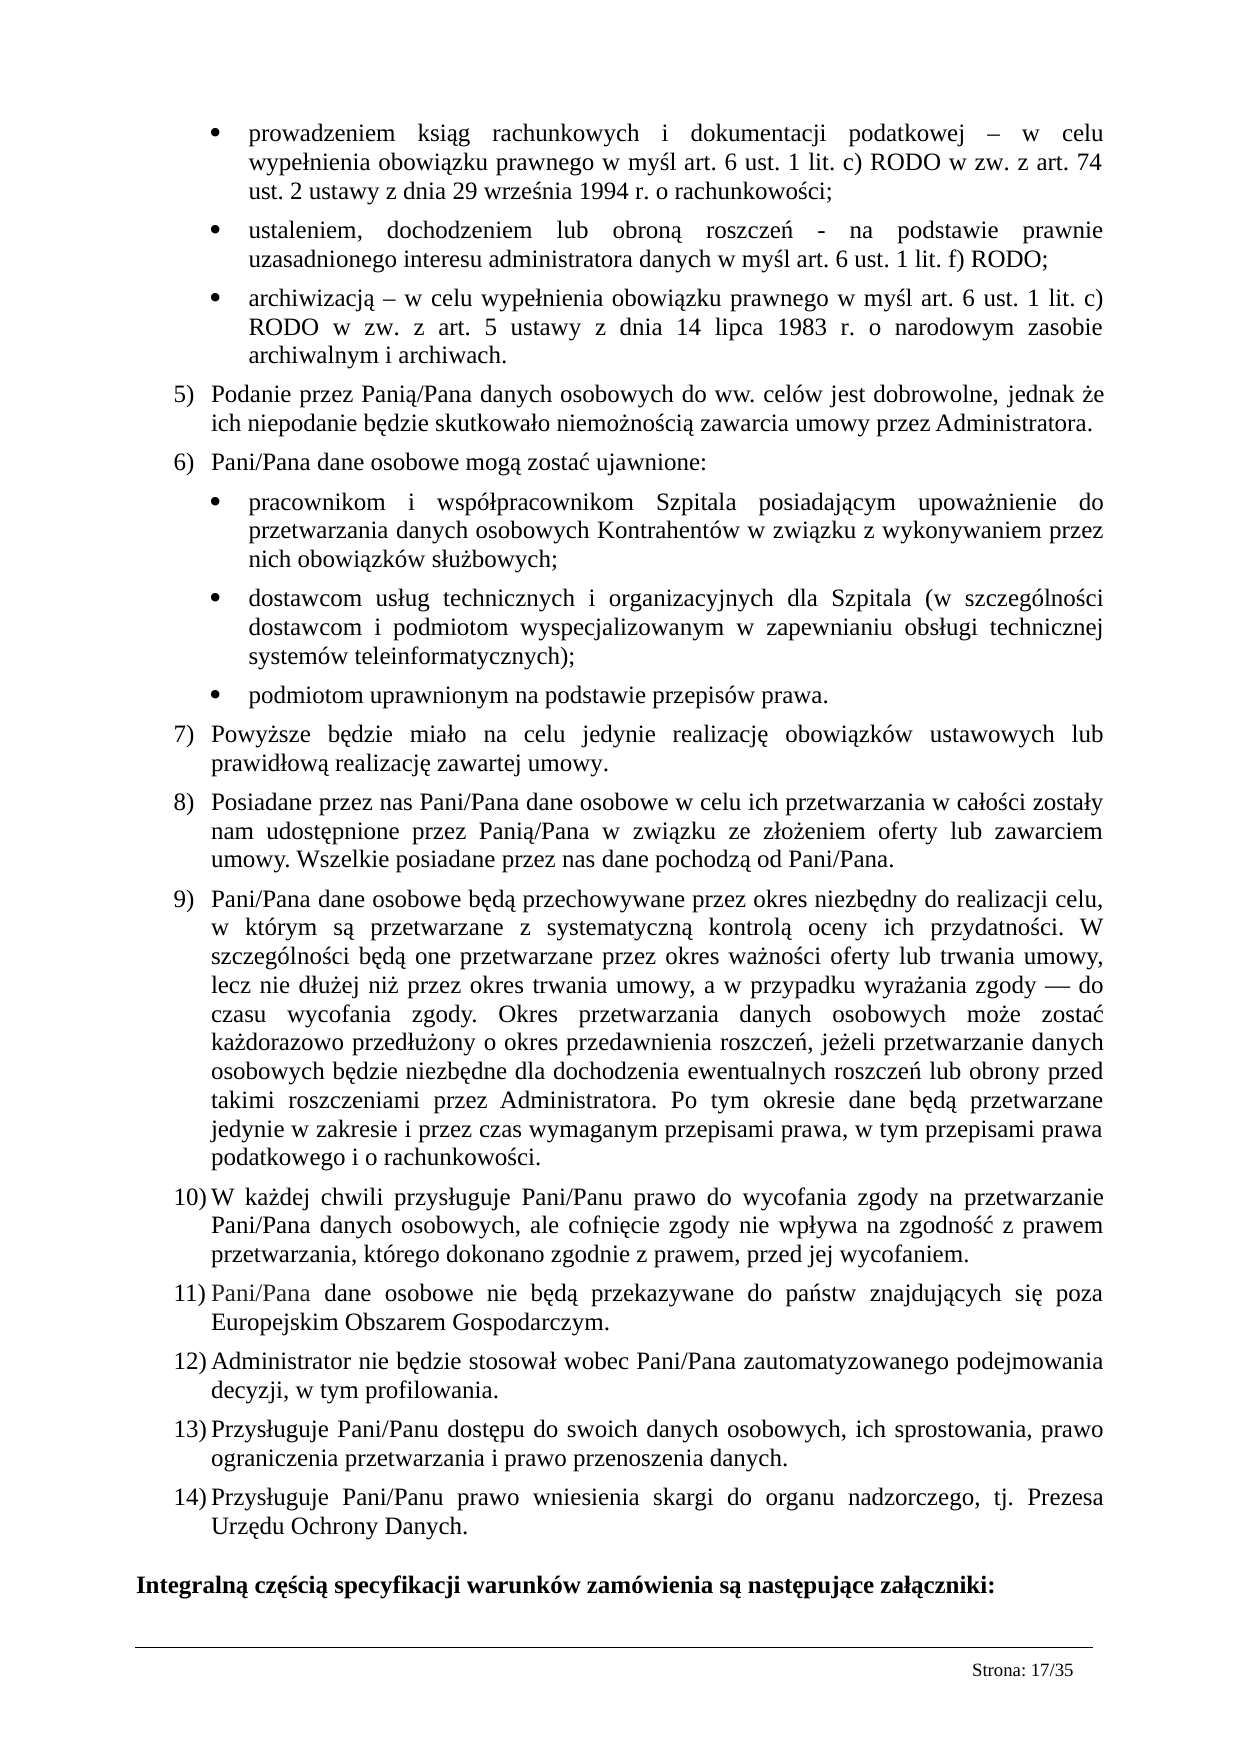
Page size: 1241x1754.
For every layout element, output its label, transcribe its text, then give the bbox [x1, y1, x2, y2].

list Powyższe będzie miało na celu jedynie realizację obowiązków ustawowych lub prawidłową realizację zawartej umowy. [173, 719, 1104, 777]
list archiwizacją – w celu wypełnienia obowiązku prawnego w myśl art. 6 ust. 1 lit. c) RODO w zw. z art. 5 ustawy z dnia 14 lipca 1983 r. o narodowym zasobie archiwalnym i archiwach. [211, 283, 1104, 369]
list pracownikom i współpracownikom Szpitala posiadającym upoważnienie do przetwarzania danych osobowych Kontrahentów w związku z wykonywaniem przez nich obowiązków służbowych; [211, 487, 1104, 573]
list Posiadane przez nas Pani/Pana dane osobowe w celu ich przetwarzania w całości zostały nam udostępnione przez Panią/Pana w związku ze złożeniem oferty lub zawarciem umowy. Wszelkie posiadane przez nas dane pochodzą od Pani/Pana. [173, 787, 1104, 873]
list Przysługuje Pani/Panu dostępu do swoich danych osobowych, ich sprostowania, prawo ograniczenia przetwarzania i prawo przenoszenia danych. [173, 1414, 1104, 1472]
list prowadzeniem ksiąg rachunkowych i dokumentacji podatkowej – w celu wypełnienia obowiązku prawnego w myśl art. 6 ust. 1 lit. c) RODO w zw. z art. 74 ust. 2 ustawy z dnia 29 września 1994 r. o rachunkowości; [211, 118, 1104, 204]
list Administrator nie będzie stosował wobec Pani/Pana zautomatyzowanego podejmowania decyzji, w tym profilowania. [173, 1346, 1104, 1404]
list ustaleniem, dochodzeniem lub obroną roszczeń - na podstawie prawnie uzasadnionego interesu administratora danych w myśl art. 6 ust. 1 lit. f) RODO; [211, 215, 1104, 272]
list Pani/Pana dane osobowe mogą zostać ujawnione: [173, 447, 1104, 476]
list Przysługuje Pani/Panu prawo wniesienia skargi do organu nadzorczego, tj. Prezesa Urzędu Ochrony Danych. [173, 1482, 1104, 1539]
list Pani/Pana dane osobowe będą przechowywane przez okres niezbędny do realizacji celu, w którym są przetwarzane z systematyczną kontrolą oceny ich przydatności. W szczególności będą one przetwarzane przez okres ważności oferty lub trwania umowy, lecz nie dłużej niż przez okres trwania umowy, a w przypadku wyrażania zgody — do czasu wycofania zgody. Okres przetwarzania danych osobowych może zostać każdorazowo przedłużony o okres przedawnienia roszczeń, jeżeli przetwarzanie danych osobowych będzie niezbędne dla dochodzenia ewentualnych roszczeń lub obrony przed takimi roszczeniami przez Administratora. Po tym okresie dane będą przetwarzane jedynie w zakresie i przez czas wymaganym przepisami prawa, w tym przepisami prawa podatkowego i o rachunkowości. [173, 884, 1104, 1171]
list Podanie przez Panią/Pana danych osobowych do ww. celów jest dobrowolne, jednak że ich niepodanie będzie skutkowało niemożnością zawarcia umowy przez Administratora. [173, 379, 1104, 437]
list W każdej chwili przysługuje Pani/Panu prawo do wycofania zgody na przetwarzanie Pani/Pana danych osobowych, ale cofnięcie zgody nie wpływa na zgodność z prawem przetwarzania, którego dokonano zgodnie z prawem, przed jej wycofaniem. [173, 1182, 1104, 1268]
list dostawcom usług technicznych i organizacyjnych dla Szpitala (w szczególności dostawcom i podmiotom wyspecjalizowanym w zapewnianiu obsługi technicznej systemów teleinformatycznych); [211, 583, 1104, 669]
list Pani/Pana dane osobowe nie będą przekazywane do państw znajdujących się poza Europejskim Obszarem Gospodarczym. [173, 1278, 1104, 1336]
list podmiotom uprawnionym na podstawie przepisów prawa. [211, 680, 1104, 709]
text Integralną częścią specyfikacji warunków zamówienia są następujące załączniki: [136, 1570, 1104, 1599]
